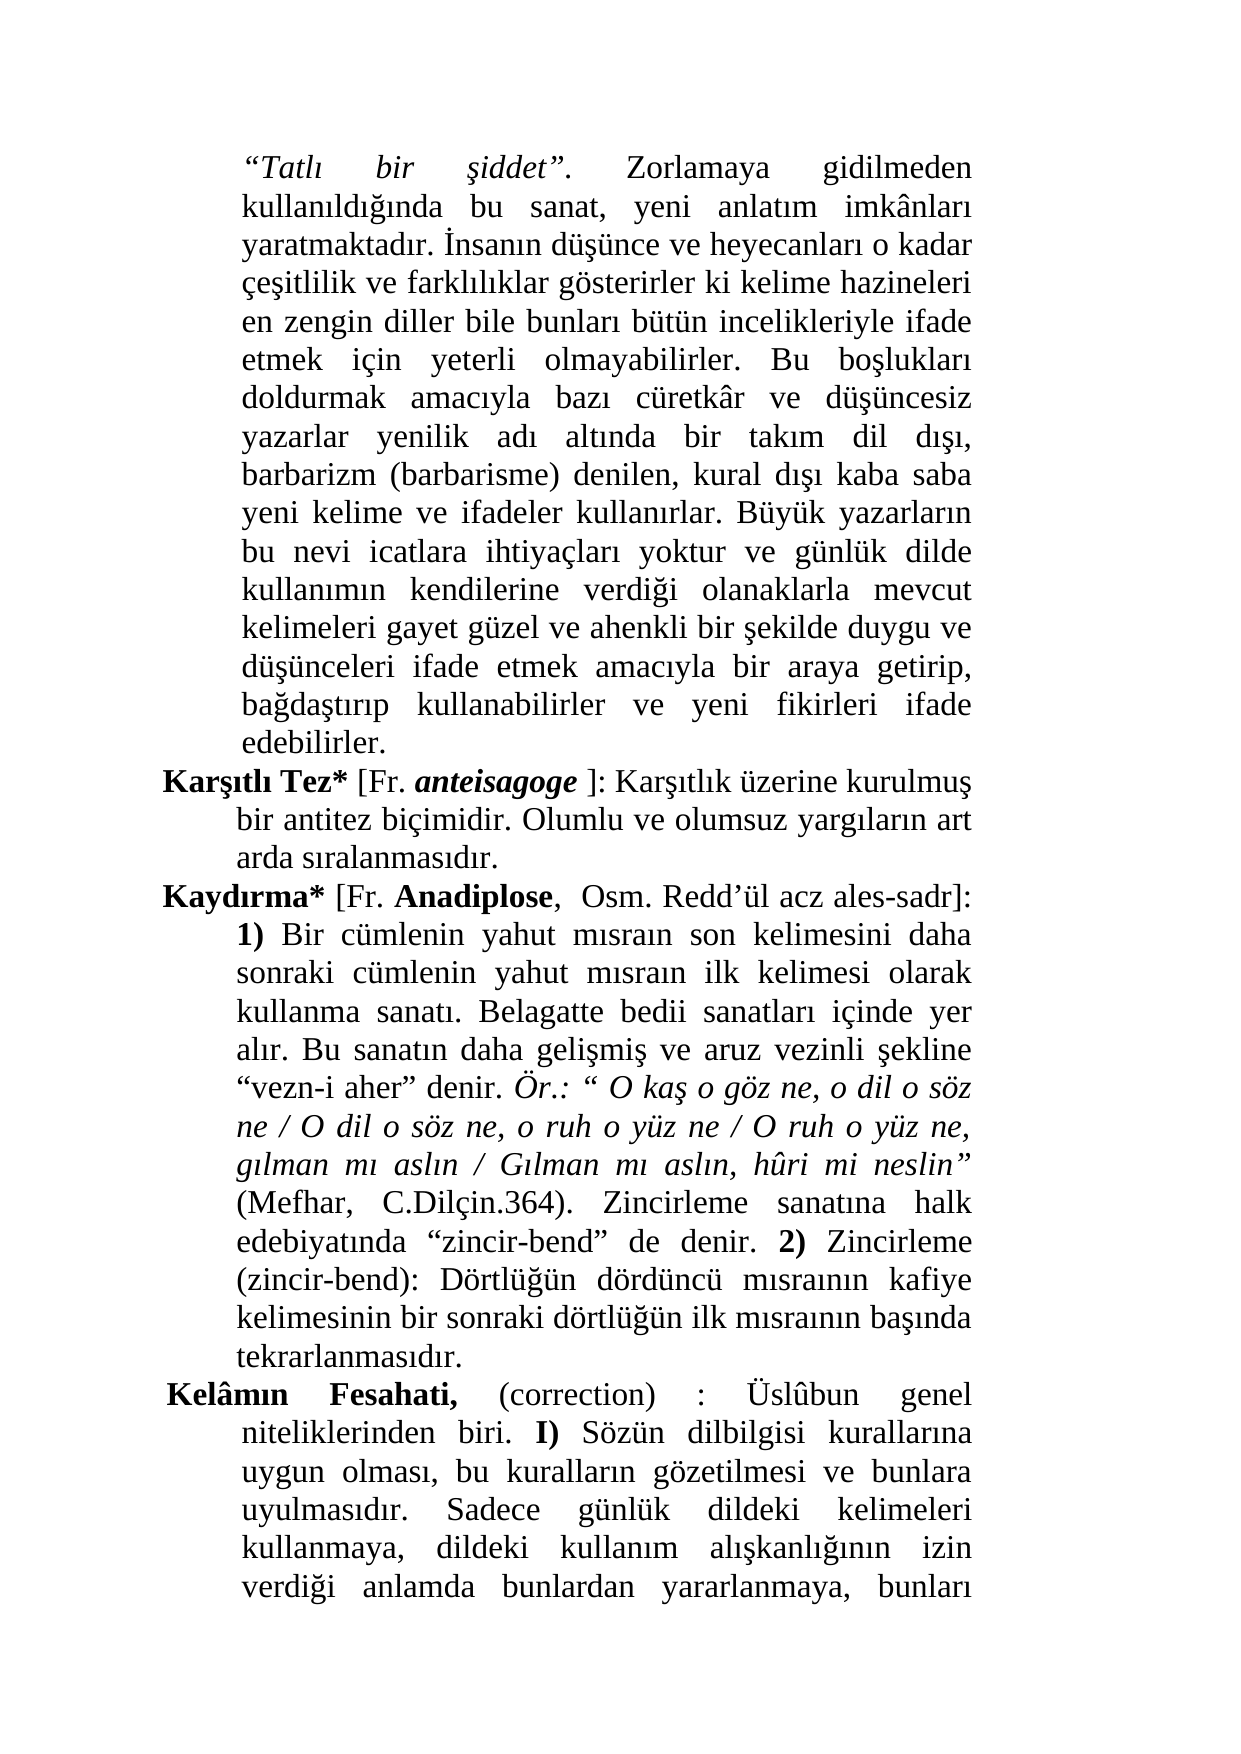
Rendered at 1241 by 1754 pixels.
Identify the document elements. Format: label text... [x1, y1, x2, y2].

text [166, 1374, 973, 1604]
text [166, 148, 973, 761]
text Karşıtlı Tez* [Fr. anteisagoge ]: Karşıtlık üzerine kurulmuş bir antitez biçimidir. Olumlu ve olumsuz yargıların art arda sıralanmasıdır. [162, 761, 973, 876]
text Kaydırma* [Fr. Anadiplose, Osm. Redd’ül acz ales-sadr]: 1) Bir cümlenin yahut mısraın son kelimesini daha sonraki cümlenin yahut mısraın ilk kelimesi olarak kullanma sanatı. Belagatte bedii sanatları içinde yer alır. Bu sanatın daha gelişmiş ve aruz vezinli şekline “vezn-i aher” denir. Ör.: “ O kaş o göz ne, o dil o söz ne / O dil o söz ne, o ruh o yüz ne / O ruh o yüz ne, gılman mı aslın / Gılman mı aslın, hûri mi neslin” (Mefhar, C.Dilçin.364). Zincirleme sanatına halk edebiyatında “zincir-bend” de denir. 2) Zincirleme (zincir-bend): Dörtlüğün dördüncü mısraının kafiye kelimesinin bir sonraki dörtlüğün ilk mısraının başında tekrarlanmasıdır. [162, 876, 973, 1374]
